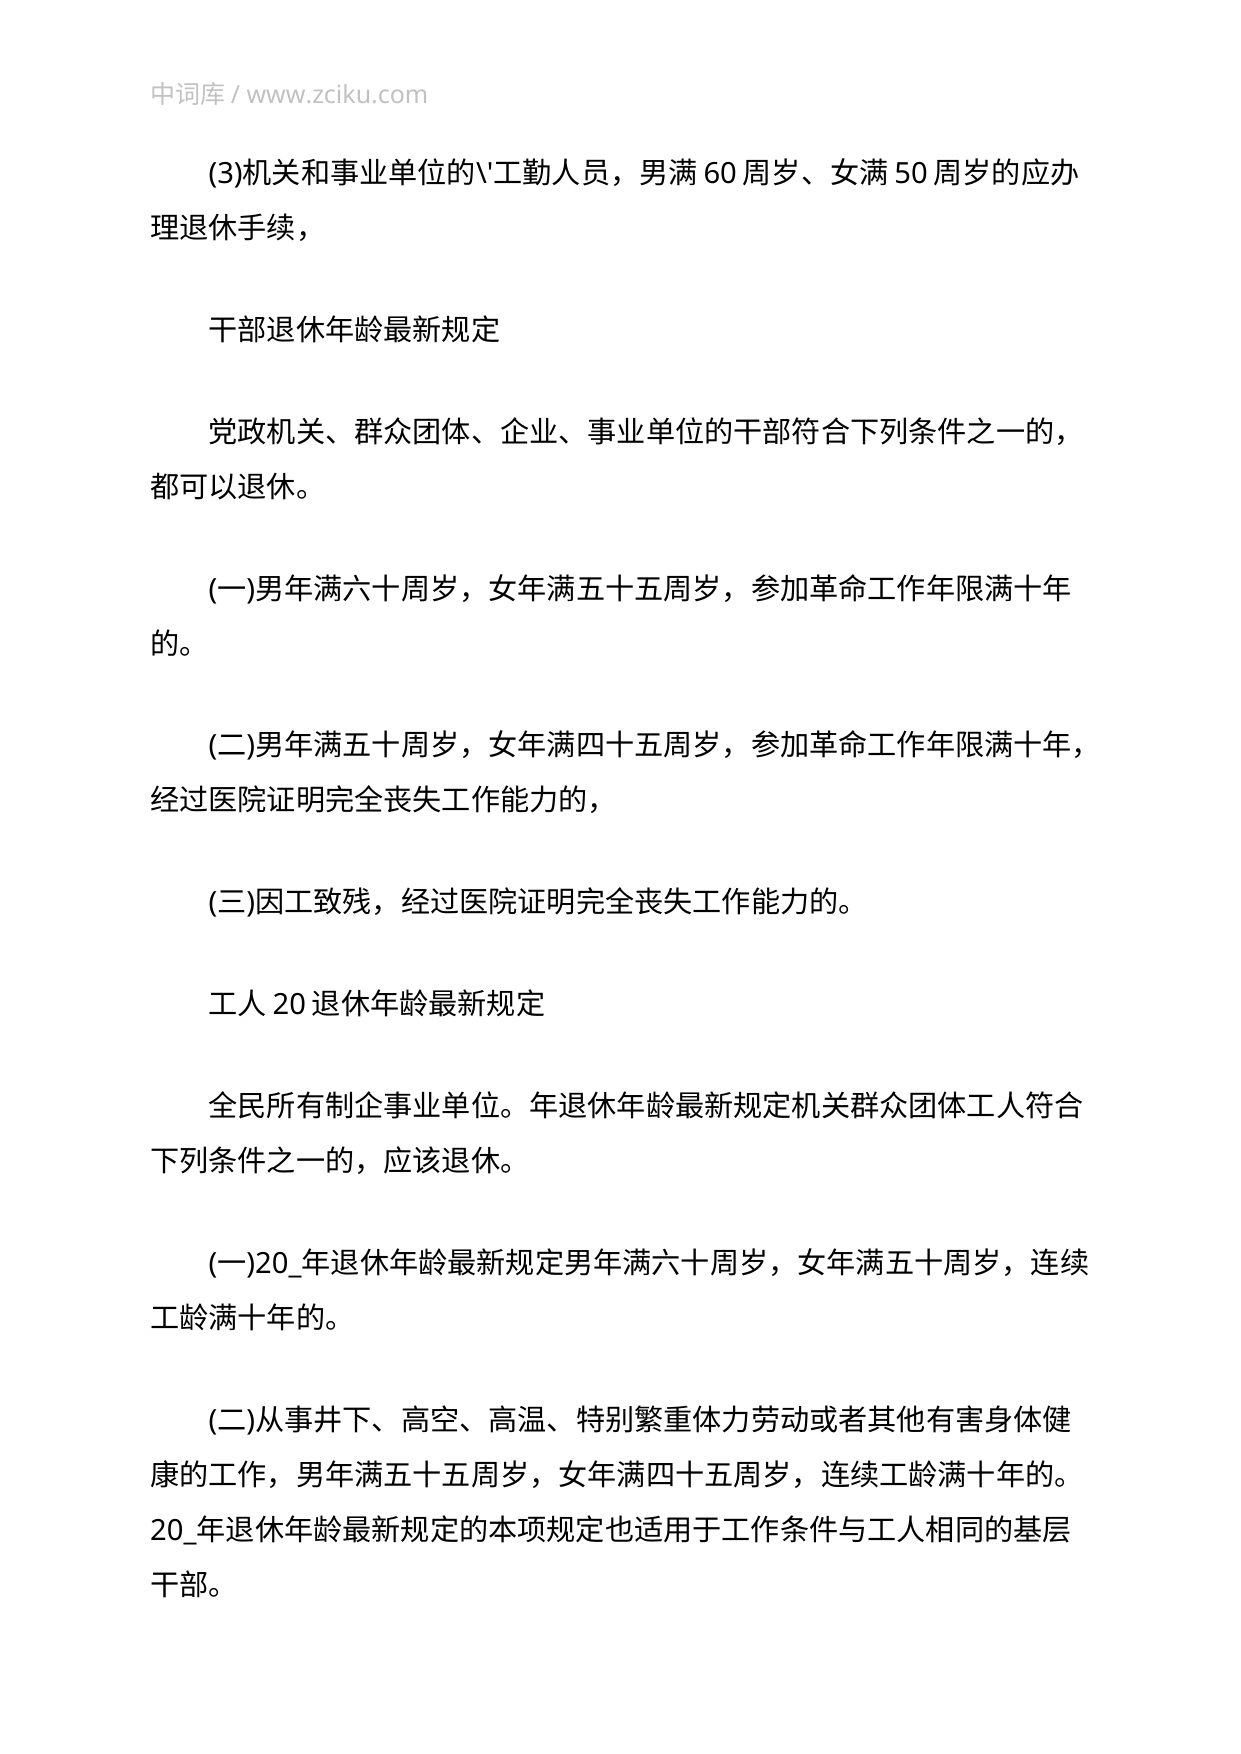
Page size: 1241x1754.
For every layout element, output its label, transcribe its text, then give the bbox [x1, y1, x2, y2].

text 党政机关、群众团体、企业、事业单位的干部符合下列条件之一的，都可以退休。 [150, 408, 1090, 506]
text (3)机关和事业单位的\'工勤人员，男满60周岁、女满50周岁的应办理退休手续， [150, 150, 1090, 247]
text 全民所有制企事业单位。年退休年龄最新规定机关群众团体工人符合下列条件之一的，应该退休。 [150, 1083, 1090, 1180]
text (二)男年满五十周岁，女年满四十五周岁，参加革命工作年限满十年，经过医院证明完全丧失工作能力的， [150, 722, 1090, 819]
text (三)因工致残，经过医院证明完全丧失工作能力的。 [150, 879, 1090, 921]
text (一)20_年退休年龄最新规定男年满六十周岁，女年满五十周岁，连续工龄满十年的。 [150, 1239, 1090, 1337]
text (二)从事井下、高空、高温、特别繁重体力劳动或者其他有害身体健康的工作，男年满五十五周岁，女年满四十五周岁，连续工龄满十年的。20_年退休年龄最新规定的本项规定也适用于工作条件与工人相同的基层干部。 [150, 1396, 1090, 1603]
text 干部退休年龄最新规定 [150, 307, 1090, 349]
text 工人20退休年龄最新规定 [150, 981, 1090, 1023]
text (一)男年满六十周岁，女年满五十五周岁，参加革命工作年限满十年的。 [150, 565, 1090, 662]
